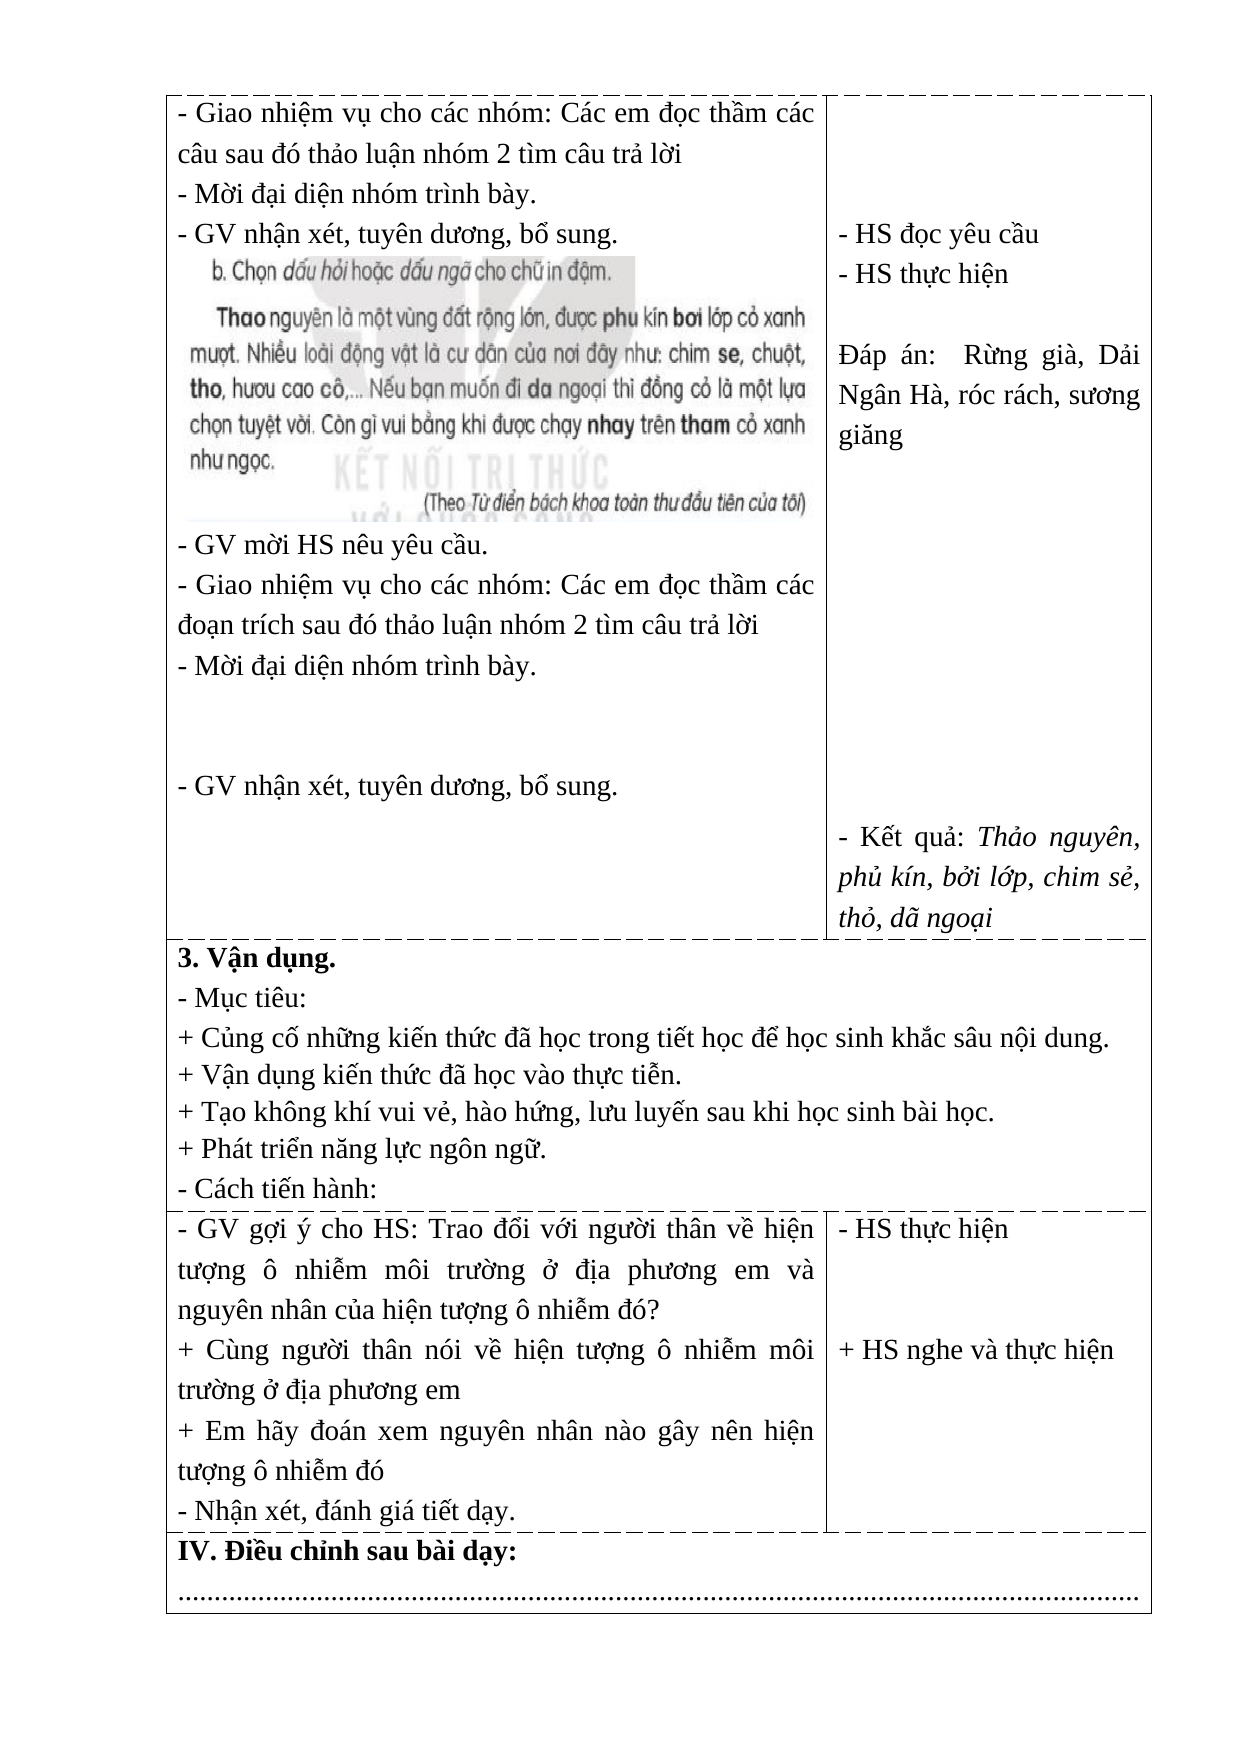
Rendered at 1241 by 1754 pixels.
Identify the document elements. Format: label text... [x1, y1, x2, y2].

table_cell 3. Vận dụng. - Mục tiêu: + Củng cố những kiến thức đã học trong tiết học để học sinh khắc sâu nội dung. + Vận dụng kiến thức đã học vào thực tiễn. + Tạo không khí vui vẻ, hào hứng, lưu luyến sau khi học sinh bài học. + Phát triển năng lực ngôn ngữ. - Cách tiến hành: [167, 939, 1151, 1211]
table_cell - HS thực hiện + HS nghe và thực hiện [827, 1211, 1151, 1532]
table_cell - GV gợi ý cho HS: Trao đổi với người thân về hiện tượng ô nhiễm môi trường ở địa phương em và nguyên nhân của hiện tượng ô nhiễm đó? + Cùng người thân nói về hiện tượng ô nhiễm môi trường ở địa phương em + Em hãy đoán xem nguyên nhân nào gây nên hiện tượng ô nhiễm đó - Nhận xét, đánh giá tiết dạy. [167, 1211, 826, 1532]
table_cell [167, 95, 826, 939]
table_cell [167, 1532, 1151, 1613]
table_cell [827, 95, 1151, 939]
picture [177, 256, 816, 522]
